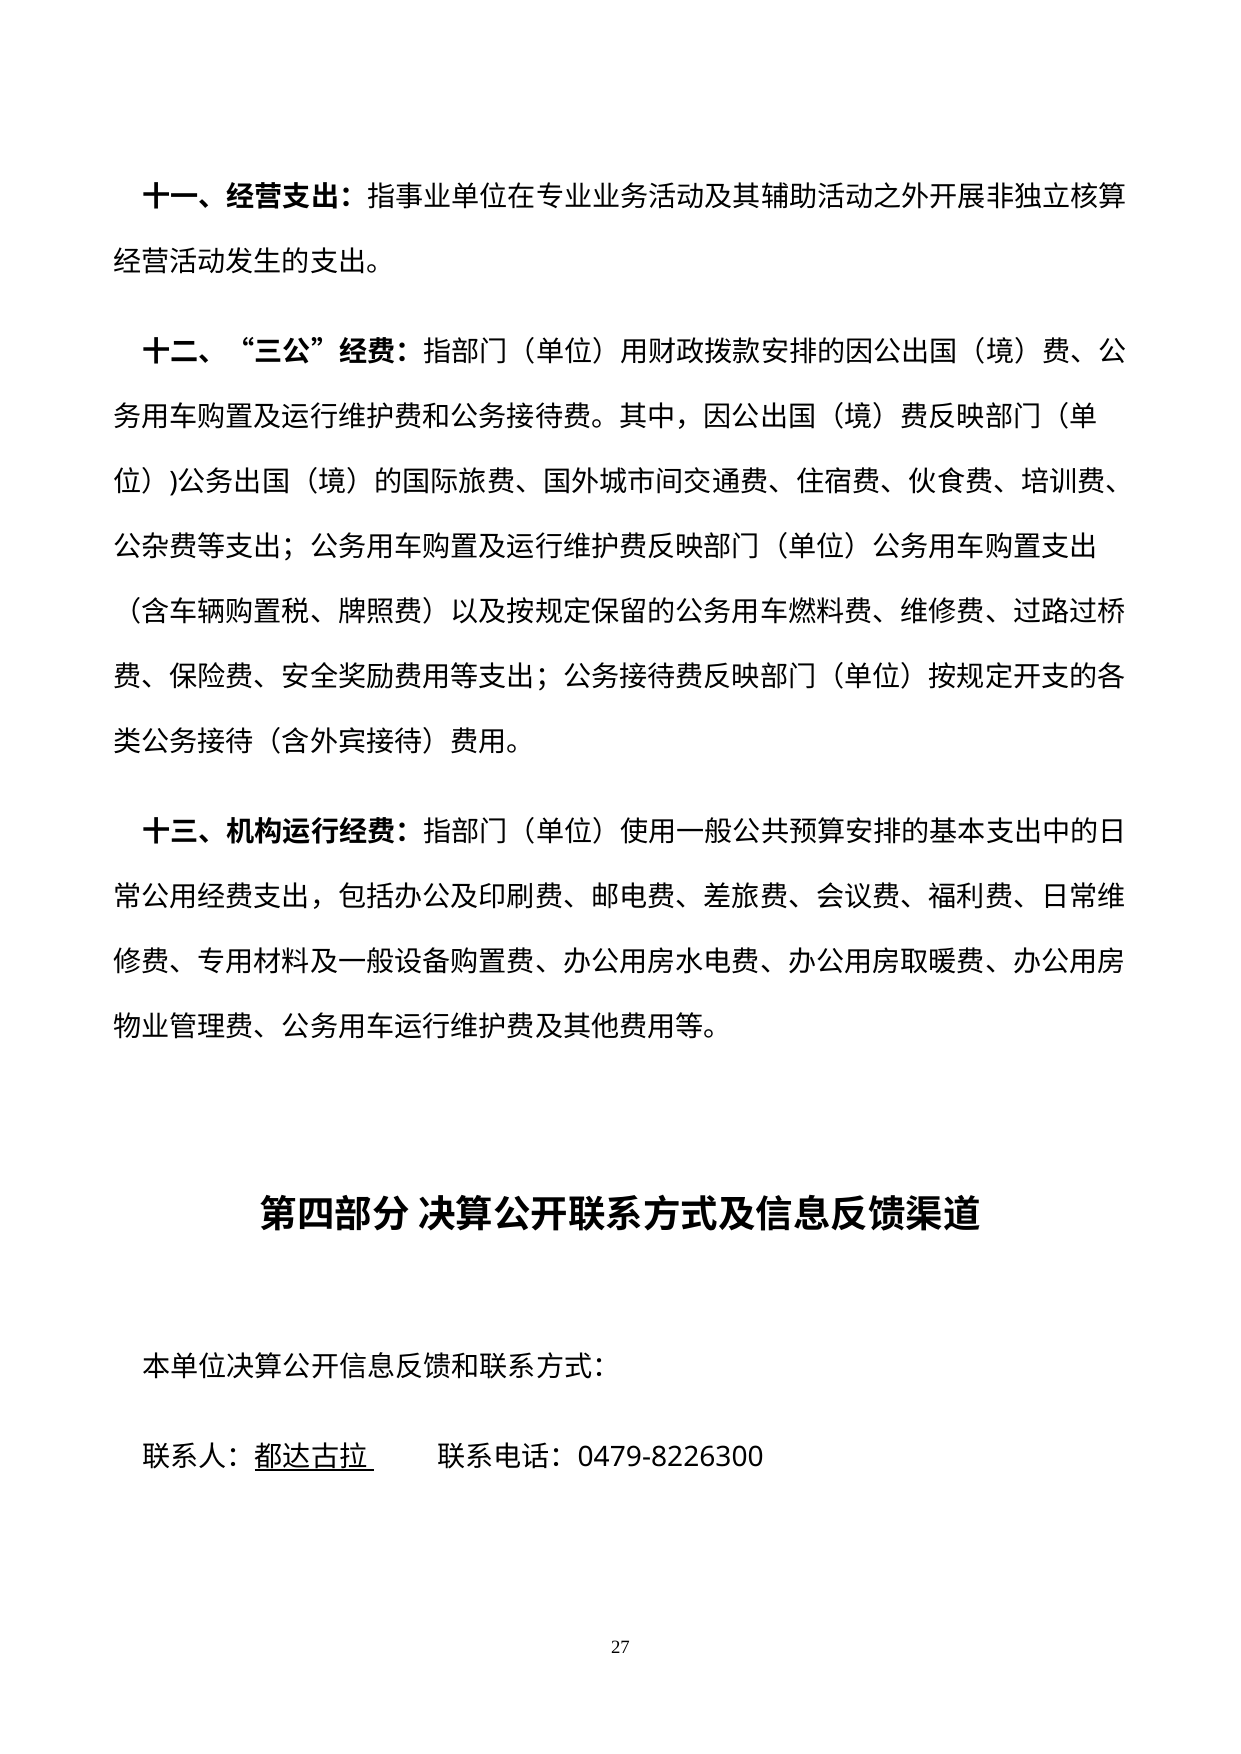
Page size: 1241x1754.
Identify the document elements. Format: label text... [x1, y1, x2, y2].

text 本单位决算公开信息反馈和联系方式： [113, 1332, 1127, 1397]
text 十一、经营支出：指事业单位在专业业务活动及其辅助活动之外开展非独立核算经营活动发生的支出。 [113, 162, 1127, 292]
subtitle 第四部分 决算公开联系方式及信息反馈渠道 [113, 1178, 1127, 1243]
text 十二、“三公”经费：指部门（单位）用财政拨款安排的因公出国（境）费、公务用车购置及运行维护费和公务接待费。其中，因公出国（境）费反映部门（单位）)公务出国（境）的国际旅费、国外城市间交通费、住宿费、伙食费、培训费、公杂费等支出；公务用车购置及运行维护费反映部门（单位）公务用车购置支出（含车辆购置税、牌照费）以及按规定保留的公务用车燃料费、维修费、过路过桥费、保险费、安全奖励费用等支出；公务接待费反映部门（单位）按规定开支的各类公务接待（含外宾接待）费用。 [113, 317, 1127, 772]
text 联系人：都达古拉 联系电话：0479-8226300 [113, 1422, 1127, 1487]
text 十三、机构运行经费：指部门（单位）使用一般公共预算安排的基本支出中的日常公用经费支出，包括办公及印刷费、邮电费、差旅费、会议费、福利费、日常维修费、专用材料及一般设备购置费、办公用房水电费、办公用房取暖费、办公用房物业管理费、公务用车运行维护费及其他费用等。 [113, 797, 1127, 1057]
